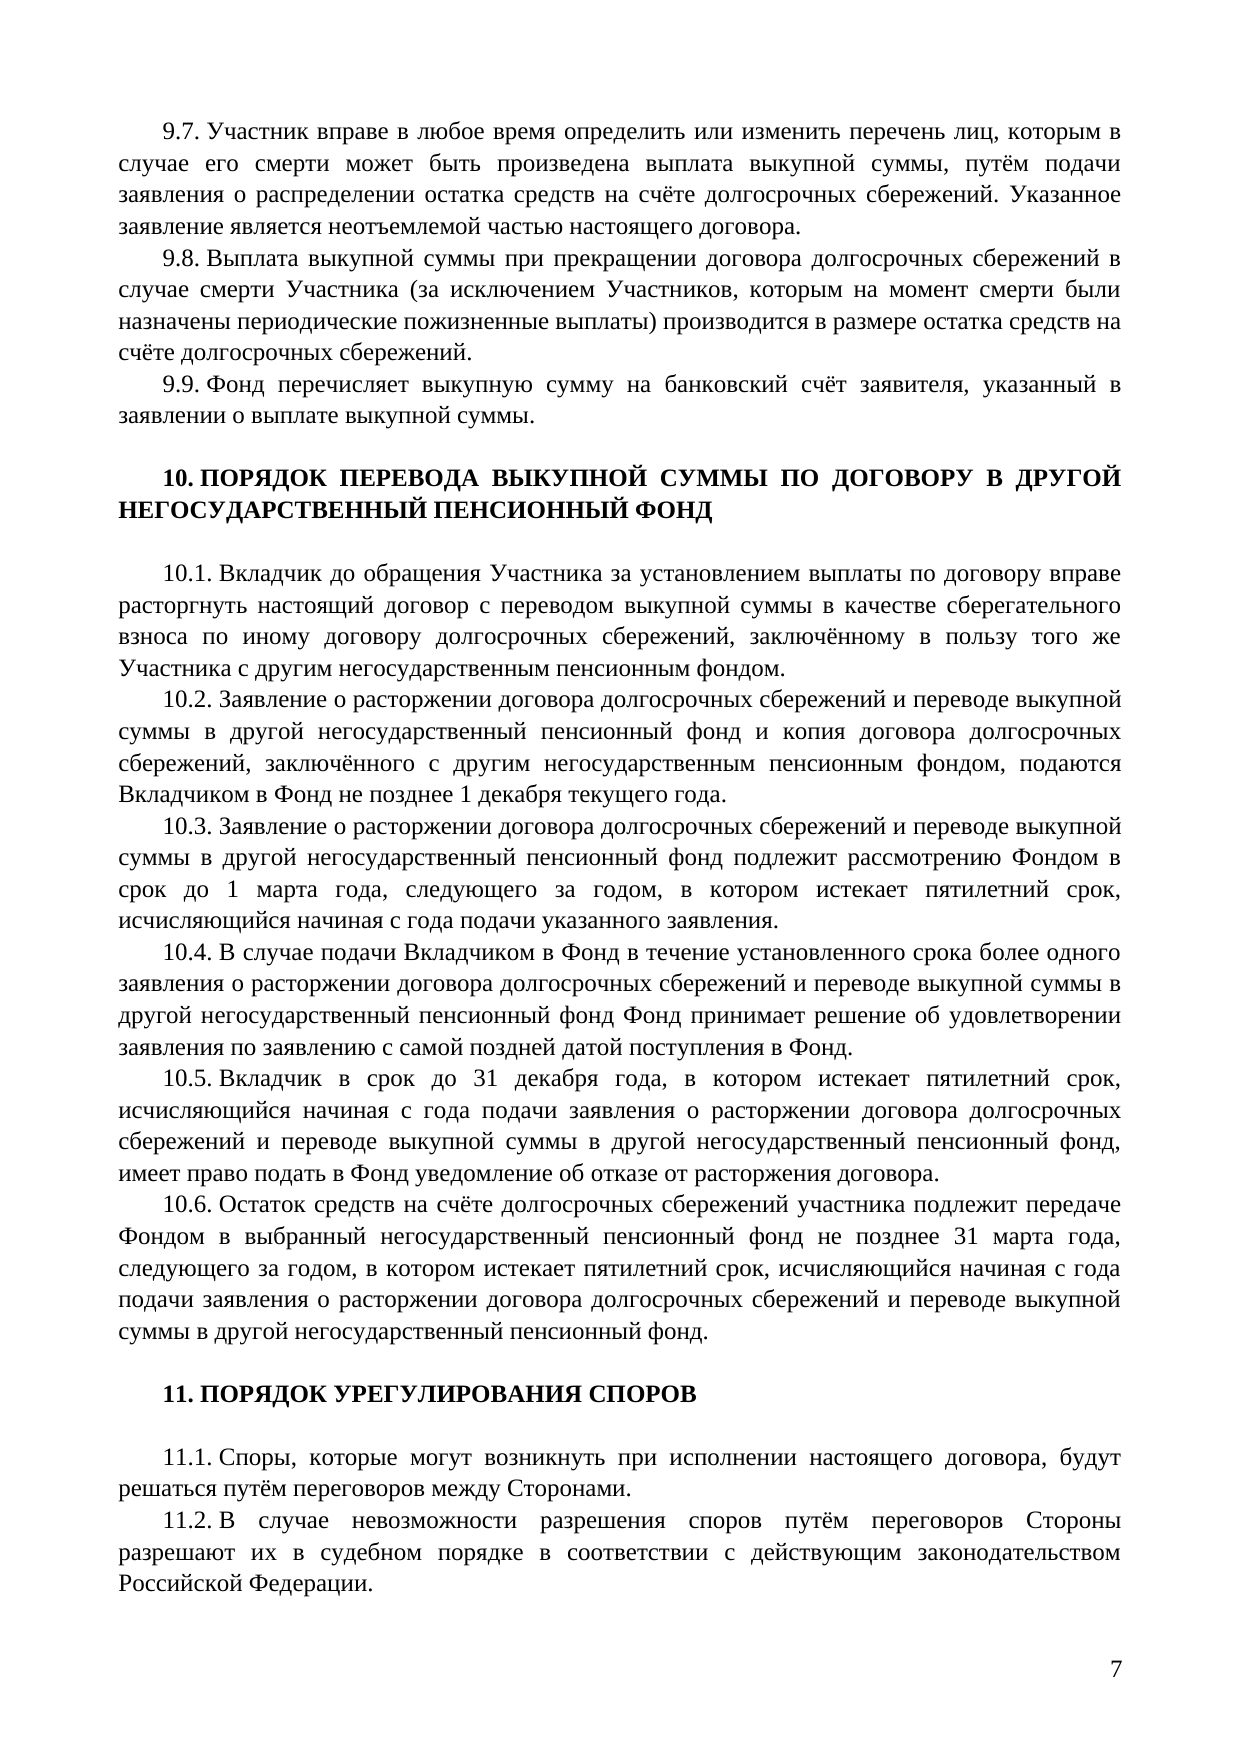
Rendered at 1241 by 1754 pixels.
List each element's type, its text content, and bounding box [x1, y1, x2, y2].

list ПОРЯДОК УРЕГУЛИРОВАНИЯ СПОРОВ [118, 1379, 1122, 1408]
list ПОРЯДОК ПЕРЕВОДА ВЫКУПНОЙ СУММЫ ПО ДОГОВОРУ В ДРУГОЙ НЕГОСУДАРСТВЕННЫЙ ПЕНСИОННЫЙ ФОНД [118, 463, 1122, 524]
list Заявление о расторжении договора долгосрочных сбережений и переводе выкупной суммы в другой негосударственный пенсионный фонд подлежит рассмотрению Фондом в срок до 1 марта года, следующего за годом, в котором истекает пятилетний срок, исчисляющийся начиная с года подачи указанного заявления. [118, 811, 1122, 934]
list Вкладчик до обращения Участника за установлением выплаты по договору вправе расторгнуть настоящий договор с переводом выкупной суммы в качестве сберегательного взноса по иному договору долгосрочных сбережений, заключённому в пользу того же Участника с другим негосударственным пенсионным фондом. [118, 558, 1122, 682]
list В случае подачи Вкладчиком в Фонд в течение установленного срока более одного заявления о расторжении договора долгосрочных сбережений и переводе выкупной суммы в другой негосударственный пенсионный фонд Фонд принимает решение об удовлетворении заявления по заявлению с самой поздней датой поступления в Фонд. [118, 937, 1122, 1060]
list Выплата выкупной суммы при прекращении договора долгосрочных сбережений в случае смерти Участника (за исключением Участников, которым на момент смерти были назначены периодические пожизненные выплаты) производится в размере остатка средств на счёте долгосрочных сбережений. [118, 243, 1122, 366]
list Споры, которые могут возникнуть при исполнении настоящего договора, будут решаться путём переговоров между Сторонами. [118, 1442, 1122, 1502]
list Вкладчик в срок до 31 декабря года, в котором истекает пятилетний срок, исчисляющийся начиная с года подачи заявления о расторжении договора долгосрочных сбережений и переводе выкупной суммы в другой негосударственный пенсионный фонд, имеет право подать в Фонд уведомление об отказе от расторжения договора. [118, 1063, 1122, 1187]
list Заявление о расторжении договора долгосрочных сбережений и переводе выкупной суммы в другой негосударственный пенсионный фонд и копия договора долгосрочных сбережений, заключённого с другим негосударственным пенсионным фондом, подаются Вкладчиком в Фонд не позднее 1 декабря текущего года. [118, 684, 1122, 808]
list Участник вправе в любое время определить или изменить перечень лиц, которым в случае его смерти может быть произведена выплата выкупной суммы, путём подачи заявления о распределении остатка средств на счёте долгосрочных сбережений. Указанное заявление является неотъемлемой частью настоящего договора. [118, 116, 1122, 240]
list В случае невозможности разрешения споров путём переговоров Стороны разрешают их в судебном порядке в соответствии с действующим законодательством Российской Федерации. [118, 1505, 1122, 1597]
list Фонд перечисляет выкупную сумму на банковский счёт заявителя, указанный в заявлении о выплате выкупной суммы. [118, 369, 1122, 429]
list Остаток средств на счёте долгосрочных сбережений участника подлежит передаче Фондом в выбранный негосударственный пенсионный фонд не позднее 31 марта года, следующего за годом, в котором истекает пятилетний срок, исчисляющийся начиная с года подачи заявления о расторжении договора долгосрочных сбережений и переводе выкупной суммы в другой негосударственный пенсионный фонд. [118, 1189, 1122, 1344]
